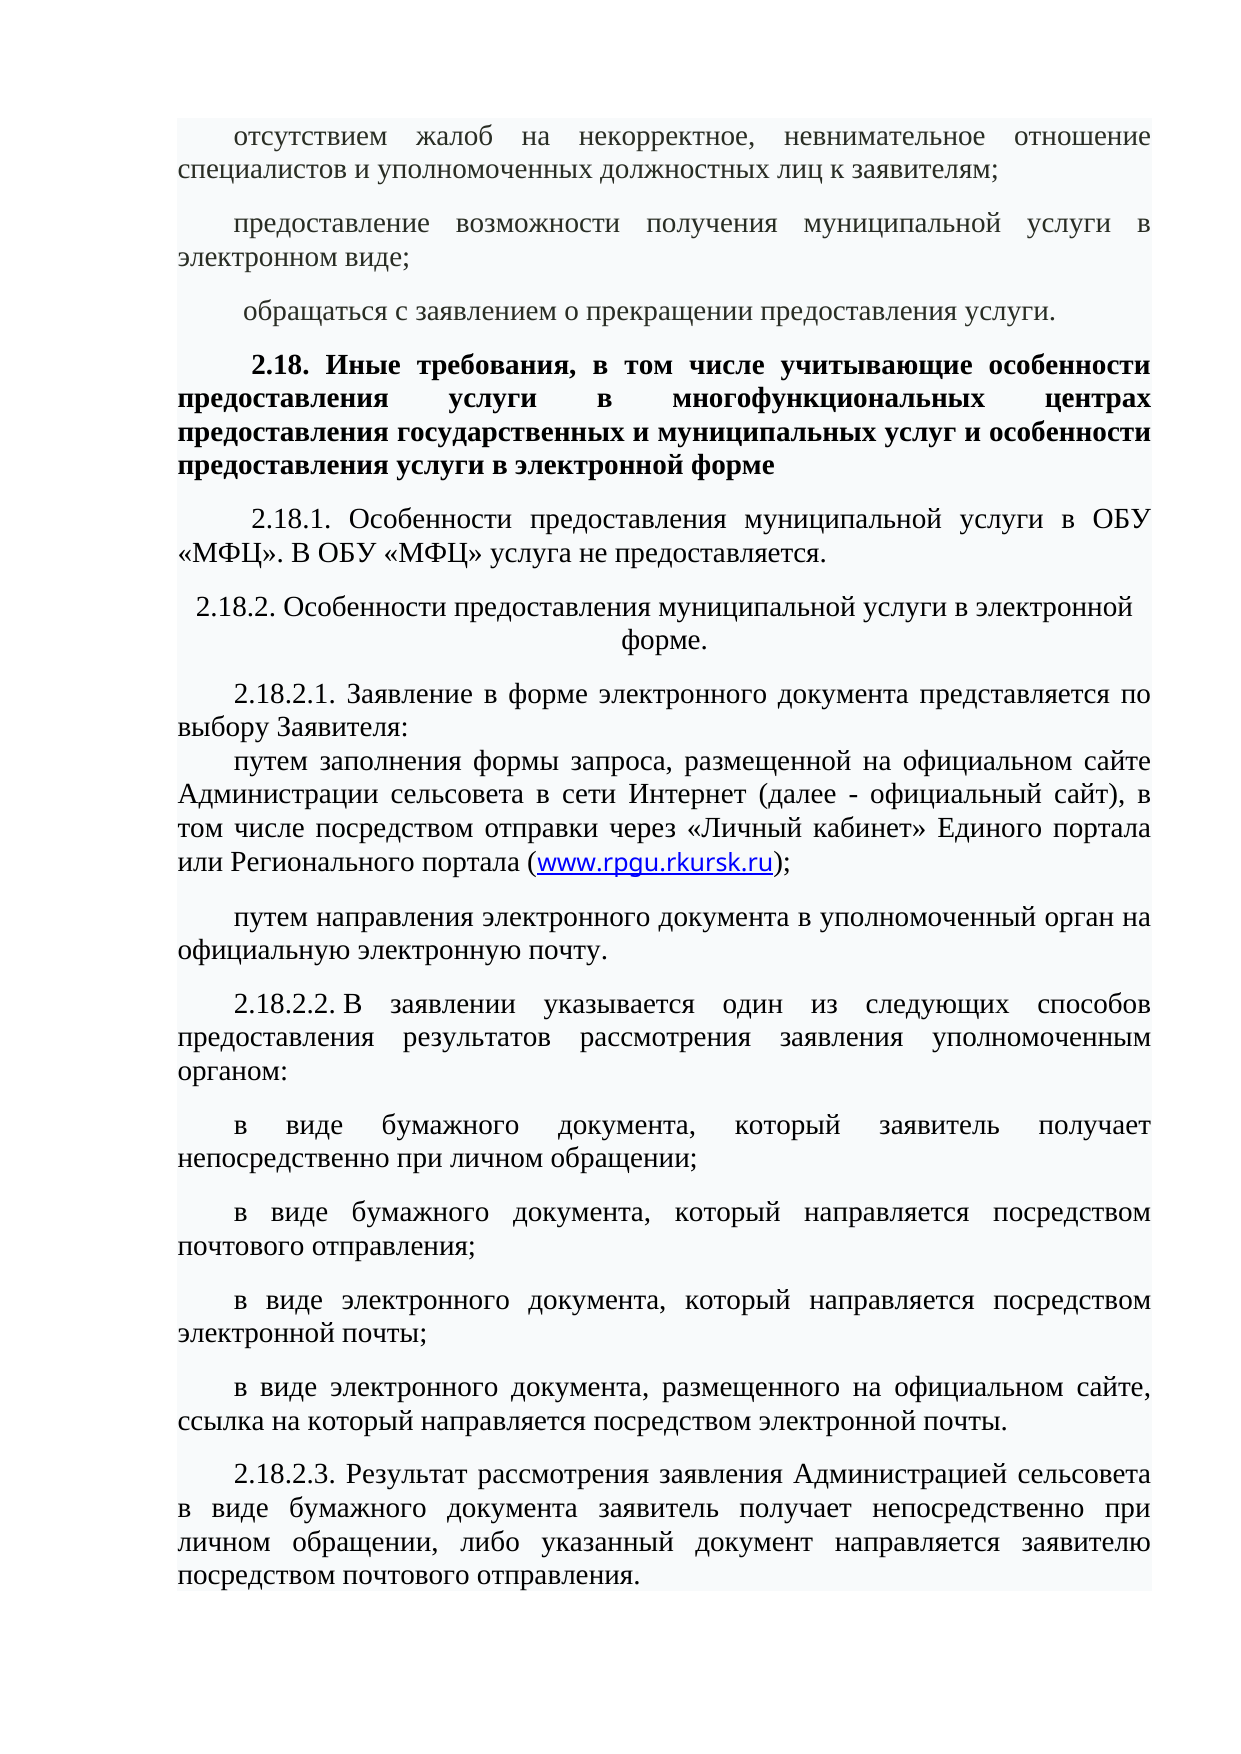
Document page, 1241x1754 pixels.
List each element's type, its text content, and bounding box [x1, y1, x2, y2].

text 2.18.2.1. Заявление в форме электронного документа представляется по выбору Заявителя: [177, 676, 1152, 743]
text в виде бумажного документа, который заявитель получает непосредственно при личном обращении; [177, 1107, 1152, 1174]
text путем направления электронного документа в уполномоченный орган на официальную электронную почту. [177, 899, 1152, 966]
text в виде электронного документа, размещенного на официальном сайте, ссылка на который направляется посредством электронной почты. [177, 1369, 1152, 1436]
text 2.18.2. Особенности предоставления муниципальной услуги в электронной форме. [177, 589, 1152, 656]
text 2.18. Иные требования, в том числе учитывающие особенности предоставления услуги в многофункциональных центрах предоставления государственных и муниципальных услуг и особенности предоставления услуги в электронной форме [177, 347, 1152, 481]
text в виде бумажного документа, который направляется посредством почтового отправления; [177, 1194, 1152, 1261]
text в виде электронного документа, который направляется посредством электронной почты; [177, 1282, 1152, 1349]
text обращаться с заявлением о прекращении предоставления услуги. [177, 293, 1152, 326]
text 2.18.2.3. Результат рассмотрения заявления Администрацией сельсовета в виде бумажного документа заявитель получает непосредственно при личном обращении, либо указанный документ направляется заявителю посредством почтового отправления. [177, 1457, 1152, 1591]
text 2.18.1. Особенности предоставления муниципальной услуги в ОБУ «МФЦ». В ОБУ «МФЦ» услуга не предоставляется. [177, 501, 1152, 568]
text отсутствием жалоб на некорректное, невнимательное отношение специалистов и уполномоченных должностных лиц к заявителям; [177, 118, 1152, 185]
text 2.18.2.2. В заявлении указывается один из следующих способов предоставления результатов рассмотрения заявления уполномоченным органом: [177, 986, 1152, 1087]
text предоставление возможности получения муниципальной услуги в электронном виде; [177, 206, 1152, 273]
text путем заполнения формы запроса, размещенной на официальном сайте Администрации сельсовета в сети Интернет (далее - официальный сайт), в том числе посредством отправки через «Личный кабинет» Единого портала или Регионального портала (www.rpgu.rkursk.ru); [177, 743, 1152, 878]
